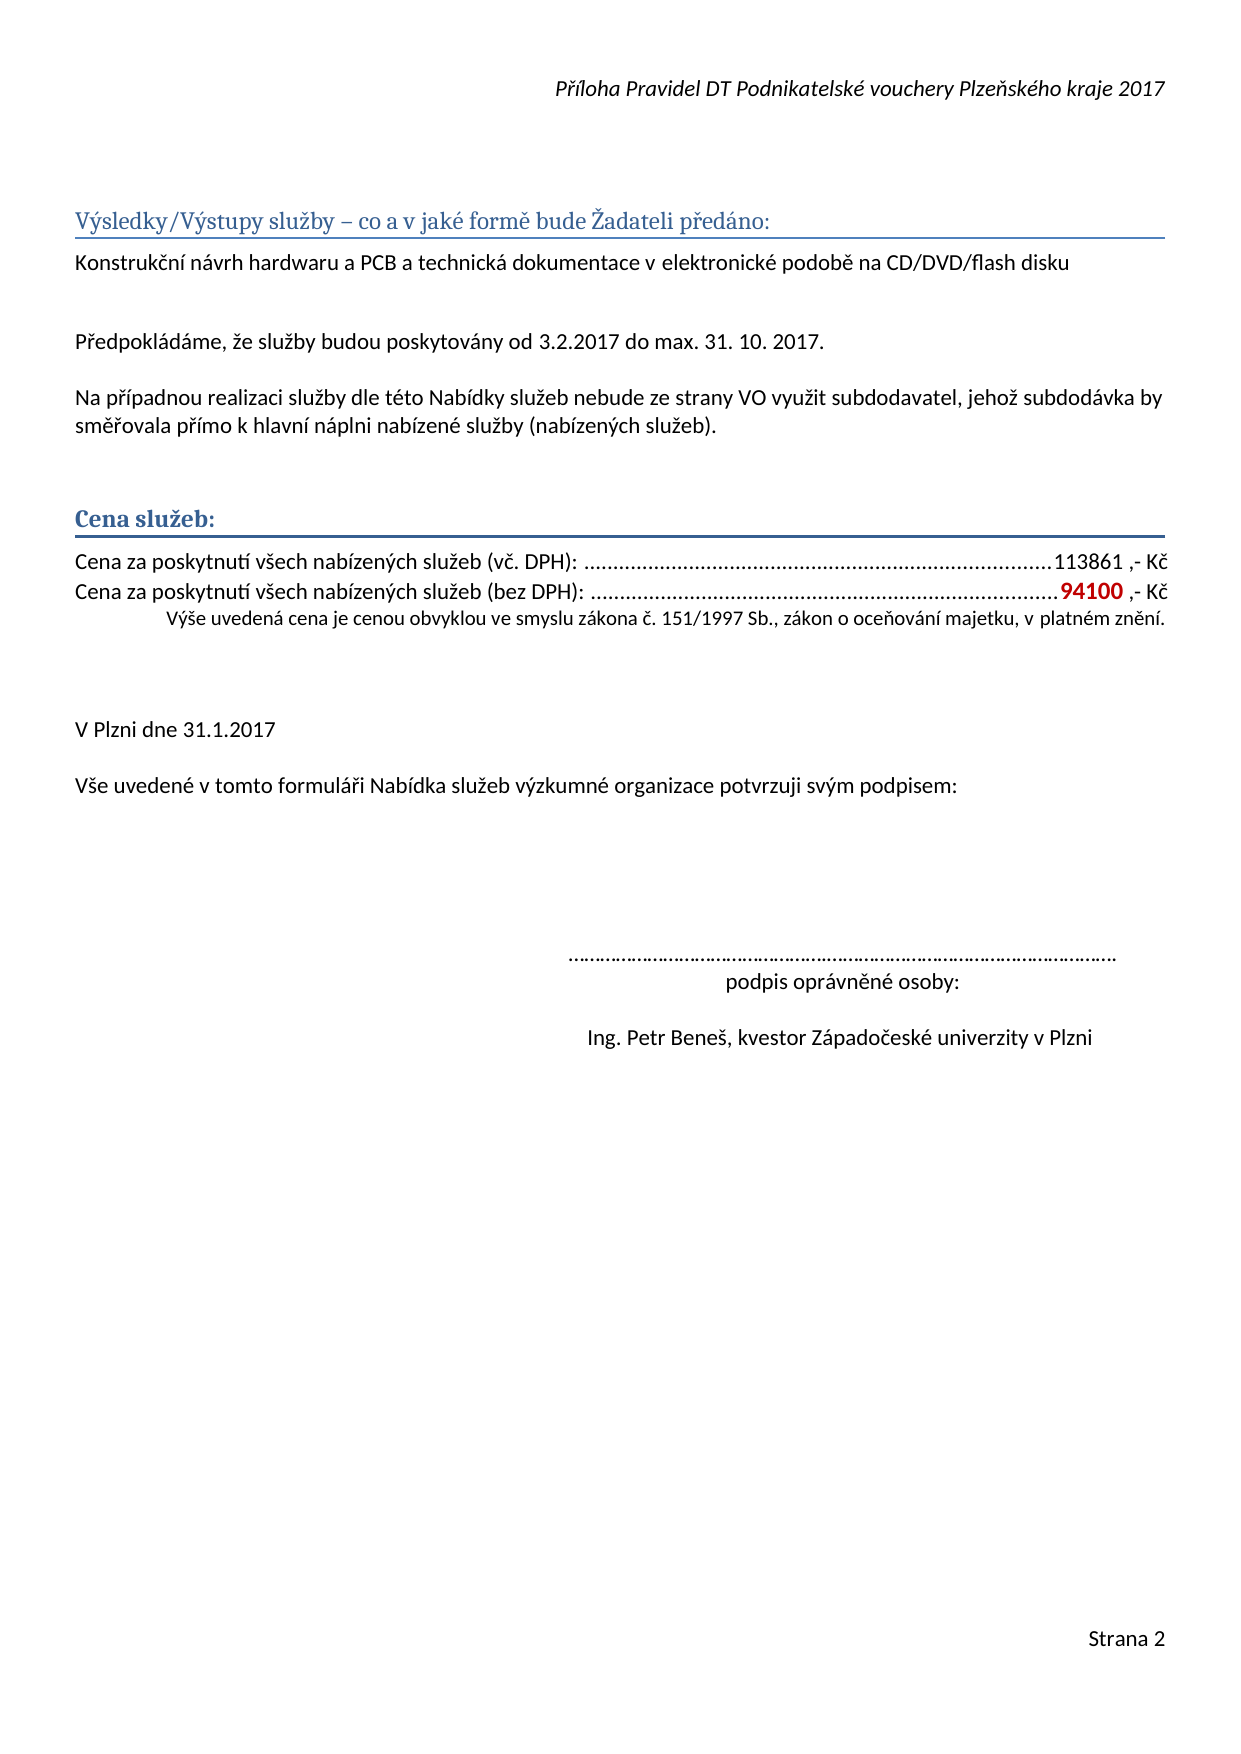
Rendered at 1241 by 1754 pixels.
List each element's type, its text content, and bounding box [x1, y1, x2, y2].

subtitle Cena služeb: [75, 504, 1165, 535]
text ………………………………………….………………………………………………. [75, 939, 1165, 967]
text podpis oprávněné osoby: [75, 967, 1165, 995]
text Předpokládáme, že služby budou poskytovány od do max. 31. 10. 2017. [75, 327, 1165, 355]
text V dne [75, 715, 1165, 743]
text Výše uvedená cena je cenou obvyklou ve smyslu zákona č. 151/1997 Sb., zákon o oceňování majetku, v platném znění. [75, 605, 1165, 631]
text Vše uvedené v tomto formuláři Nabídka služeb výzkumné organizace potvrzuji svým podpisem: [75, 771, 1165, 799]
text Na případnou realizaci služby dle této Nabídky služeb nebude ze strany VO využit subdodavatel, jehož subdodávka by směřovala přímo k hlavní náplni nabízené služby (nabízených služeb). [75, 383, 1165, 439]
subtitle Výsledky/Výstupy služby – co a v jaké formě bude Žadateli předáno: [75, 207, 1165, 237]
text Cena za poskytnutí všech nabízených služeb (bez DPH): ,- Kč [75, 575, 1165, 605]
text Cena za poskytnutí všech nabízených služeb (vč. DPH): ,- Kč [75, 547, 1165, 575]
